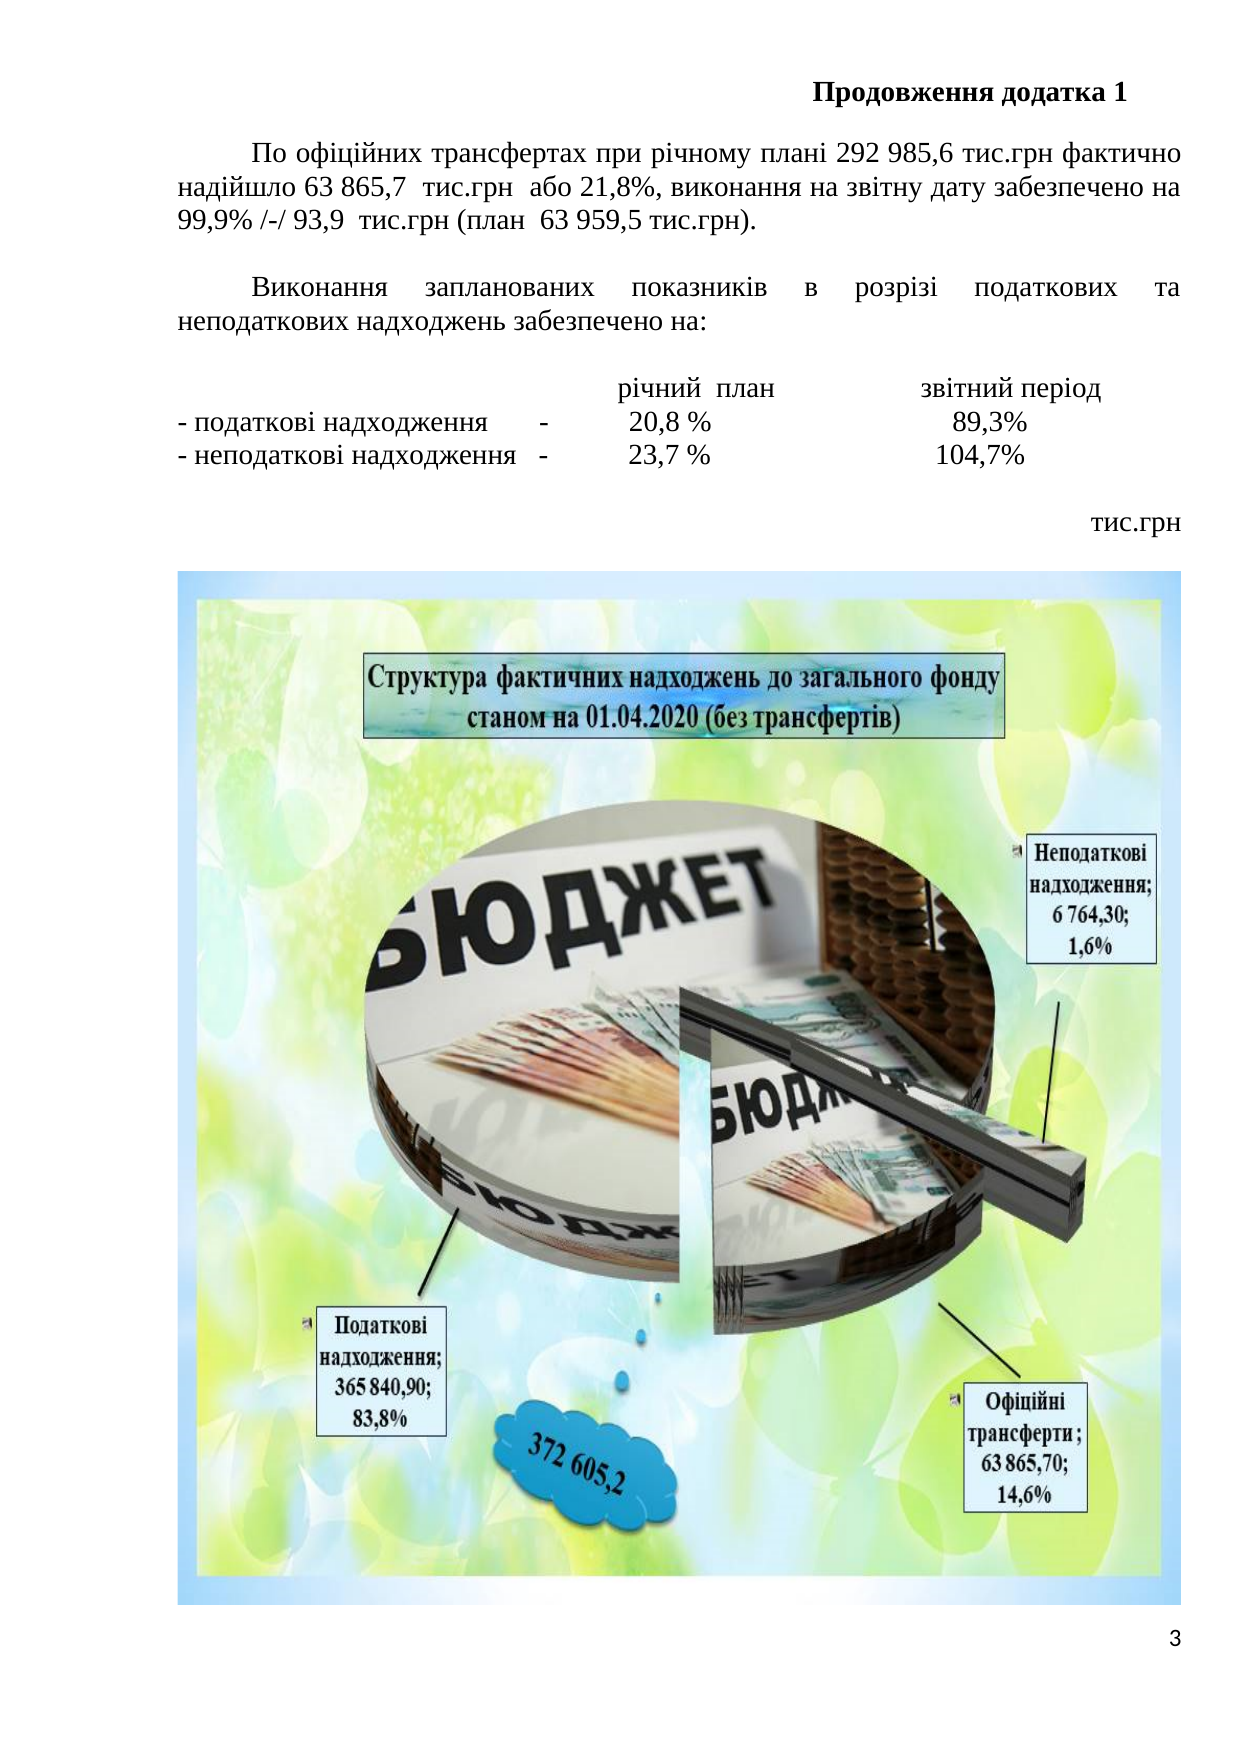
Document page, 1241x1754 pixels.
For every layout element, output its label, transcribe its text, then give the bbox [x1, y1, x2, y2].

text - податкові надходження - 20,8 % 89,3% [177, 404, 1181, 437]
text Виконання запланованих показників в розрізі податкових та неподаткових надходжень забезпечено на: [177, 269, 1181, 337]
text - неподаткові надходження - 23,7 % 104,7% [177, 437, 1181, 471]
text річний план звітний період [325, 370, 1181, 404]
text тис.грн [177, 504, 1181, 538]
text По офіційних трансфертах при річному плані 292 985,6 тис.грн фактично надійшло 63 865,7 тис.грн або 21,8%, виконання на звітну дату забезпечено на 99,9% /-/ 93,9 тис.грн (план 63 959,5 тис.грн). [177, 135, 1181, 236]
